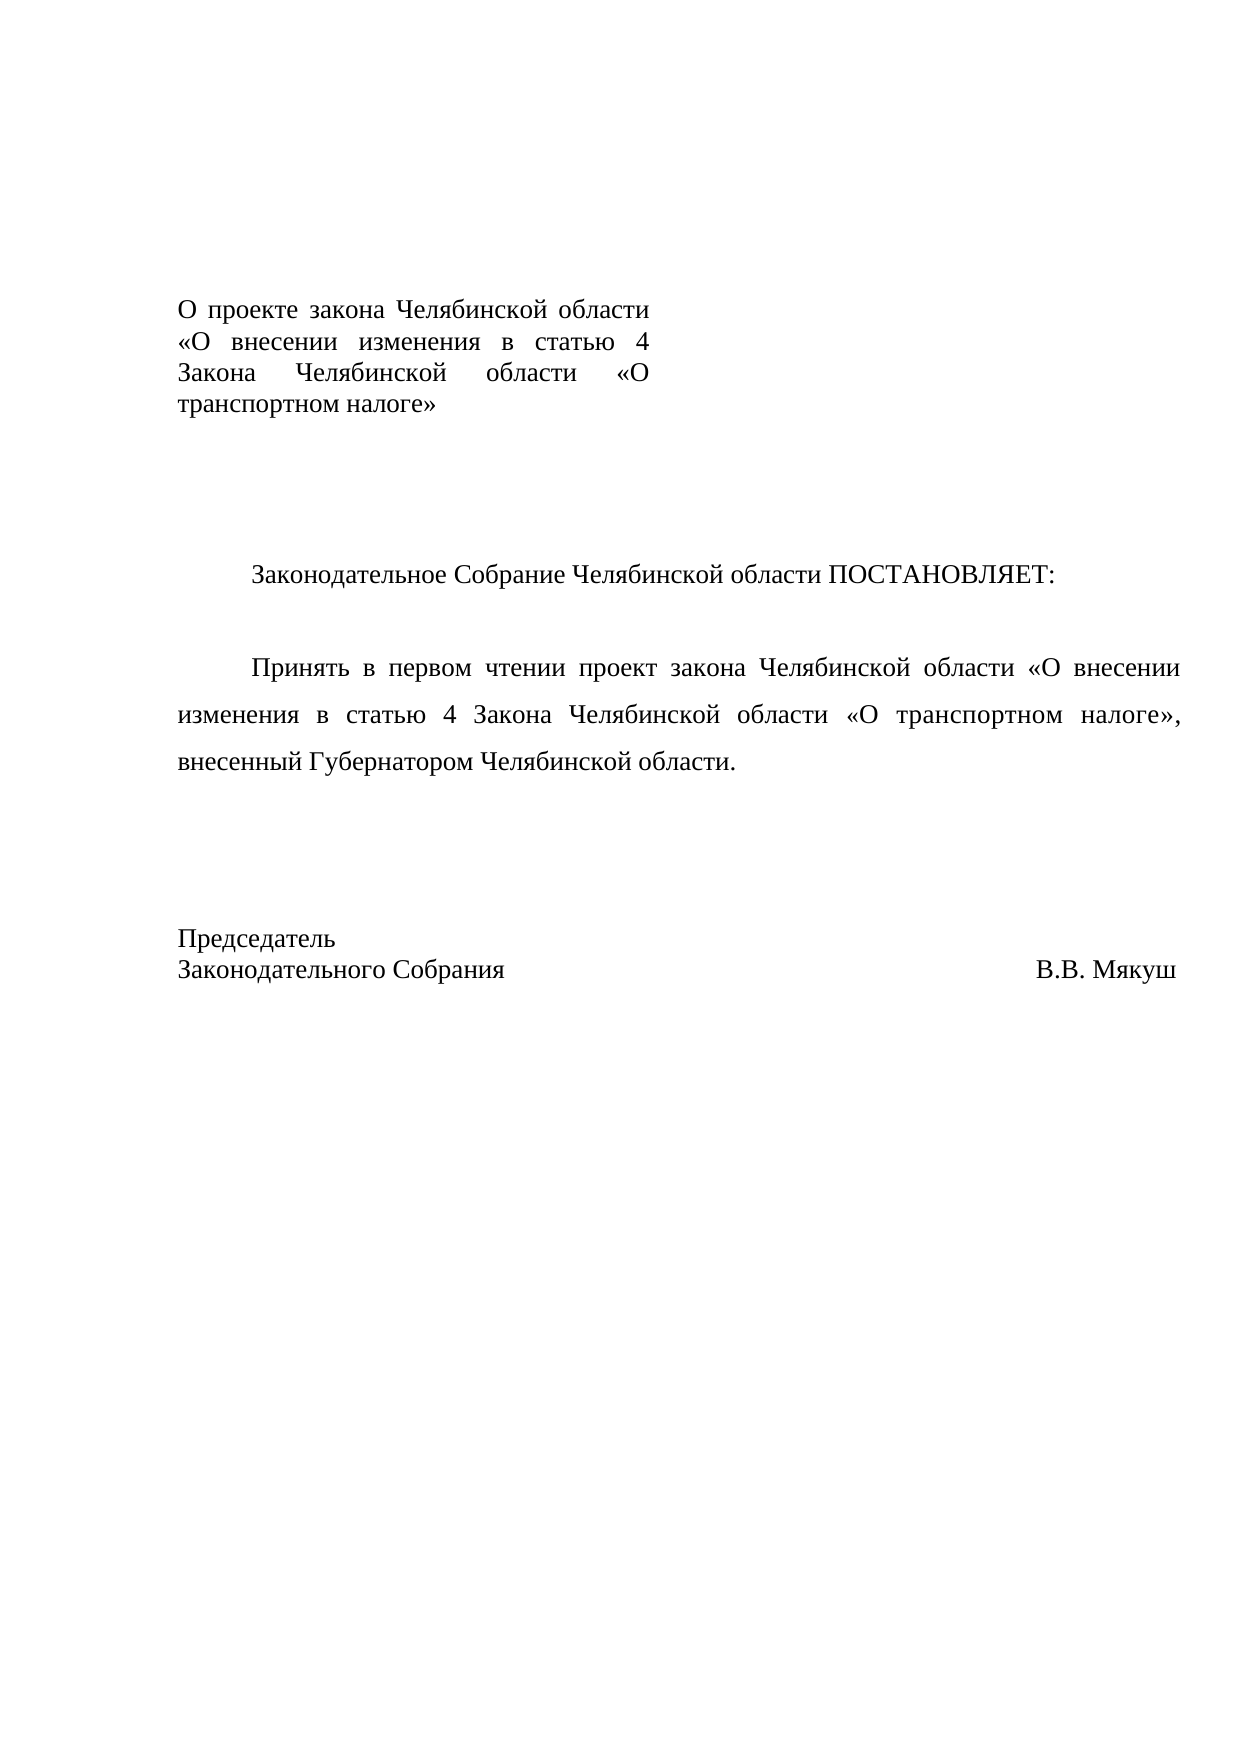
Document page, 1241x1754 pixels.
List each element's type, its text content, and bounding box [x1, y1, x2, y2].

text Принять в первом чтении проект закона Челябинской области «О внесении изменения в статью 4 Закона Челябинской области «О транспортном налоге», внесенный Губернатором Челябинской области. [177, 651, 1181, 776]
text Председатель [177, 922, 1181, 953]
text Законодательное Собрание Челябинской области ПОСТАНОВЛЯЕТ: [177, 558, 1181, 589]
text Законодательного Собрания В.В. Мякуш [177, 953, 1181, 984]
text О проекте закона Челябинской области «О внесении изменения в статью 4 Закона Челябинской области «О транспортном налоге» [177, 293, 650, 418]
